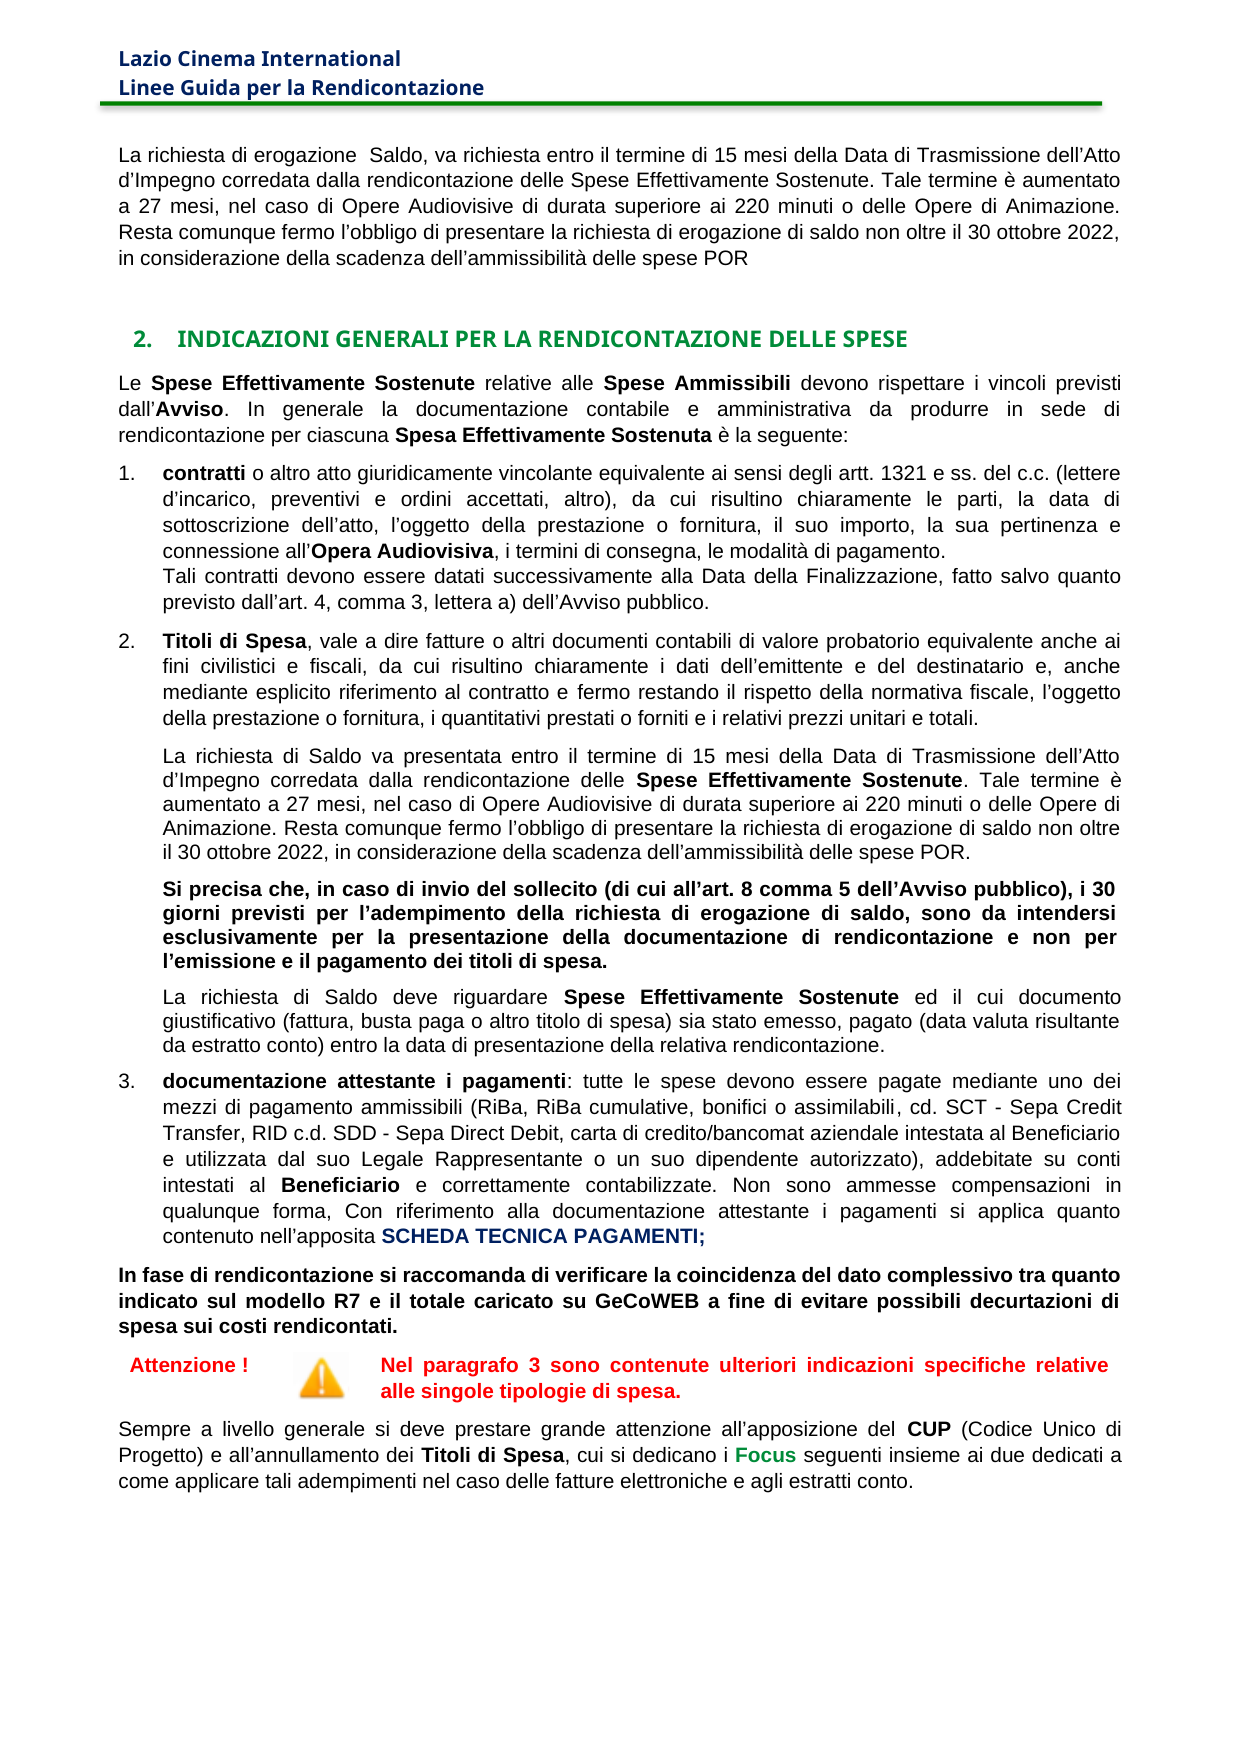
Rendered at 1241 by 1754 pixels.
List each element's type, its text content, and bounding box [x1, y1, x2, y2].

picture [293, 1352, 350, 1408]
text Le Spese Effettivamente Sostenute relative alle Spese Ammissibili devono rispettare i vincoli previsti dall’Avviso. In generale la documentazione contabile e amministrativa da produrre in sede di rendicontazione per ciascuna Spesa Effettivamente Sostenuta è la seguente: [118, 371, 1122, 447]
text In fase di rendicontazione si raccomanda di verificare la coincidenza del dato complessivo tra quanto indicato sul modello R7 e il totale caricato su GeCoWEB a fine di evitare possibili decurtazioni di spesa sui costi rendicontati. [118, 1263, 1122, 1338]
list documentazione attestante i pagamenti: tutte le spese devono essere pagate mediante uno dei mezzi di pagamento ammissibili (RiBa, RiBa cumulative, bonifici o assimilabili, cd. SCT - Sepa Credit Transfer, RID c.d. SDD - Sepa Direct Debit, carta di credito/bancomat aziendale intestata al Beneficiario e utilizzata dal suo Legale Rappresentante o un suo dipendente autorizzato), addebitate su conti intestati al Beneficiario e correttamente contabilizzate. Non sono ammesse compensazioni in qualunque forma, Con riferimento alla documentazione attestante i pagamenti si applica quanto contenuto nell’apposita SCHEDA TECNICA PAGAMENTI; [118, 1069, 1122, 1248]
table_header Attenzione ! [118, 1353, 369, 1417]
text Tali contratti devono essere datati successivamente alla Data della Finalizzazione, fatto salvo quanto previsto dall’art. 4, comma 3, lettera a) dell’Avviso pubblico. [162, 564, 1122, 614]
table_header Nel paragrafo 3 sono contenute ulteriori indicazioni specifiche relative alle singole tipologie di spesa. [369, 1353, 1121, 1417]
list Titoli di Spesa, vale a dire fatture o altri documenti contabili di valore probatorio equivalente anche ai fini civilistici e fiscali, da cui risultino chiaramente i dati dell’emittente e del destinatario e, anche mediante esplicito riferimento al contratto e fermo restando il rispetto della normativa fiscale, l’oggetto della prestazione o fornitura, i quantitativi prestati o forniti e i relativi prezzi unitari e totali. [118, 628, 1122, 730]
text Si precisa che, in caso di invio del sollecito (di cui all’art. 8 comma 5 dell’Avviso pubblico), i 30 giorni previsti per l’adempimento della richiesta di erogazione di saldo, sono da intendersi esclusivamente per la presentazione della documentazione di rendicontazione e non per l’emissione e il pagamento dei titoli di spesa. [162, 877, 1117, 972]
subtitle INDICAZIONI GENERALI PER LA RENDICONTAZIONE DELLE SPESE [133, 322, 1122, 354]
text Sempre a livello generale si deve prestare grande attenzione all’apposizione del CUP (Codice Unico di Progetto) e all’annullamento dei Titoli di Spesa, cui si dedicano i Focus seguenti insieme ai due dedicati a come applicare tali adempimenti nel caso delle fatture elettroniche e agli estratti conto. [118, 1417, 1122, 1493]
text La richiesta di erogazione aldo, va richiesta entro il termine di 15 mesi della Data di Trasmissione dell’Atto d’Impegno corredata dalla rendicontazione delle Spese Effettivamente Sostenute. Tale termine è aumentato a 27 mesi, nel caso di Opere Audiovisive di durata superiore ai 220 minuti o delle Opere di Animazione. Resta comunque fermo l’obbligo di presentare la richiesta di erogazione di saldo non oltre il 30 ottobre 2022, in considerazione della scadenza dell’ammissibilità delle spese POR [118, 142, 1122, 270]
text La richiesta di Saldo deve riguardare Spese Effettivamente Sostenute ed il cui documento giustificativo (fattura, busta paga o altro titolo di spesa) sia stato emesso, pagato (data valuta risultante da estratto conto) entro la data di presentazione della relativa rendicontazione. [162, 985, 1122, 1057]
text La richiesta di Saldo va presentata entro il termine di 15 mesi della Data di Trasmissione dell’Atto d’Impegno corredata dalla rendicontazione delle Spese Effettivamente Sostenute. Tale termine è aumentato a 27 mesi, nel caso di Opere Audiovisive di durata superiore ai 220 minuti o delle Opere di Animazione. Resta comunque fermo l’obbligo di presentare la richiesta di erogazione di saldo non oltre il 30 ottobre 2022, in considerazione della scadenza dell’ammissibilità delle spese POR. [162, 744, 1122, 864]
list contratti o altro atto giuridicamente vincolante equivalente ai sensi degli artt. 1321 e ss. del c.c. (lettere d’incarico, preventivi e ordini accettati, altro), da cui risultino chiaramente le parti, la data di sottoscrizione dell’atto, l’oggetto della prestazione o fornitura, il suo importo, la sua pertinenza e connessione all’Opera Audiovisiva, i termini di consegna, le modalità di pagamento. [118, 461, 1122, 562]
